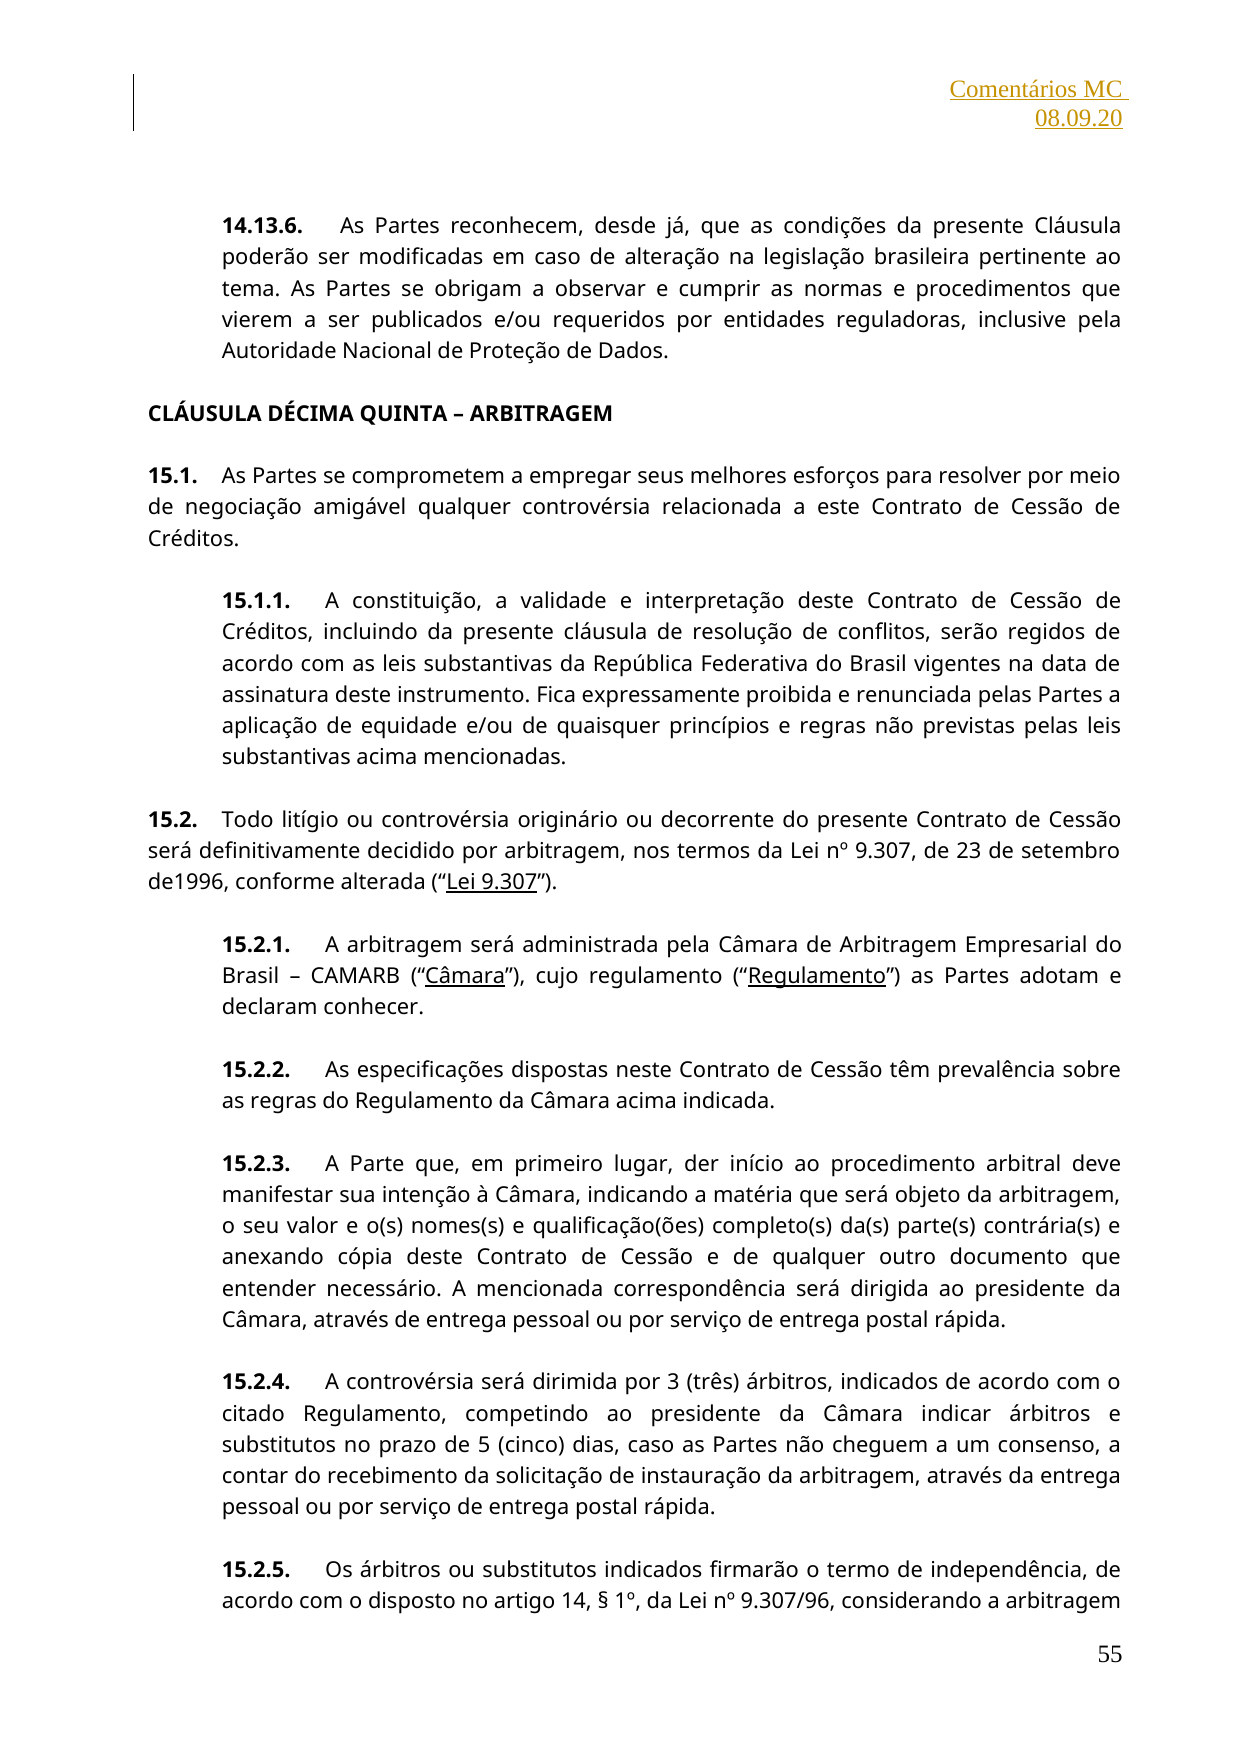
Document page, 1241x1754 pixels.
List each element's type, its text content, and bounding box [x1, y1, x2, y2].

text CLÁUSULA DÉCIMA QUINTA – ARBITRAGEM [148, 396, 1122, 427]
text 15.1.1. A constituição, a validade e interpretação deste Contrato de Cessão de Créditos, incluindo da presente cláusula de resolução de conflitos, serão regidos de acordo com as leis substantivas da República Federativa do Brasil vigentes na data de assinatura deste instrumento. Fica expressamente proibida e renunciada pelas Partes a aplicação de equidade e/ou de quaisquer princípios e regras não previstas pelas leis substantivas acima mencionadas. [222, 583, 1122, 771]
list As Partes se comprometem a empregar seus melhores esforços para resolver por meio de negociação amigável qualquer controvérsia relacionada a este Contrato de Cessão de Créditos. [148, 458, 1122, 552]
text 14.13.6. As Partes reconhecem, desde já, que as condições da presente Cláusula poderão ser modificadas em caso de alteração na legislação brasileira pertinente ao tema. As Partes se obrigam a observar e cumprir as normas e procedimentos que vierem a ser publicados e/ou requeridos por entidades reguladoras, inclusive pela Autoridade Nacional de Proteção de Dados. [222, 208, 1122, 365]
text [222, 1552, 1122, 1615]
text 15.2.3. A Parte que, em primeiro lugar, der início ao procedimento arbitral deve manifestar sua intenção à Câmara, indicando a matéria que será objeto da arbitragem, o seu valor e o(s) nomes(s) e qualificação(ões) completo(s) da(s) parte(s) contrária(s) e anexando cópia deste Contrato de Cessão e de qualquer outro documento que entender necessário. A mencionada correspondência será dirigida ao presidente da Câmara, através de entrega pessoal ou por serviço de entrega postal rápida. [222, 1146, 1122, 1333]
text 15.2.1. A arbitragem será administrada pela Câmara de Arbitragem Empresarial do Brasil – CAMARB (“Câmara”), cujo regulamento (“Regulamento”) as Partes adotam e declaram conhecer. [222, 927, 1122, 1021]
text 15.2.2. As especificações dispostas neste Contrato de Cessão têm prevalência sobre as regras do Regulamento da Câmara acima indicada. [222, 1052, 1122, 1115]
list Todo litígio ou controvérsia originário ou decorrente do presente Contrato de Cessão será definitivamente decidido por arbitragem, nos termos da Lei nº 9.307, de 23 de setembro de1996, conforme alterada (“Lei 9.307”). [148, 802, 1122, 896]
text 15.2.4. A controvérsia será dirimida por 3 (três) árbitros, indicados de acordo com o citado Regulamento, competindo ao presidente da Câmara indicar árbitros e substitutos no prazo de 5 (cinco) dias, caso as Partes não cheguem a um consenso, a contar do recebimento da solicitação de instauração da arbitragem, através da entrega pessoal ou por serviço de entrega postal rápida. [222, 1365, 1122, 1521]
